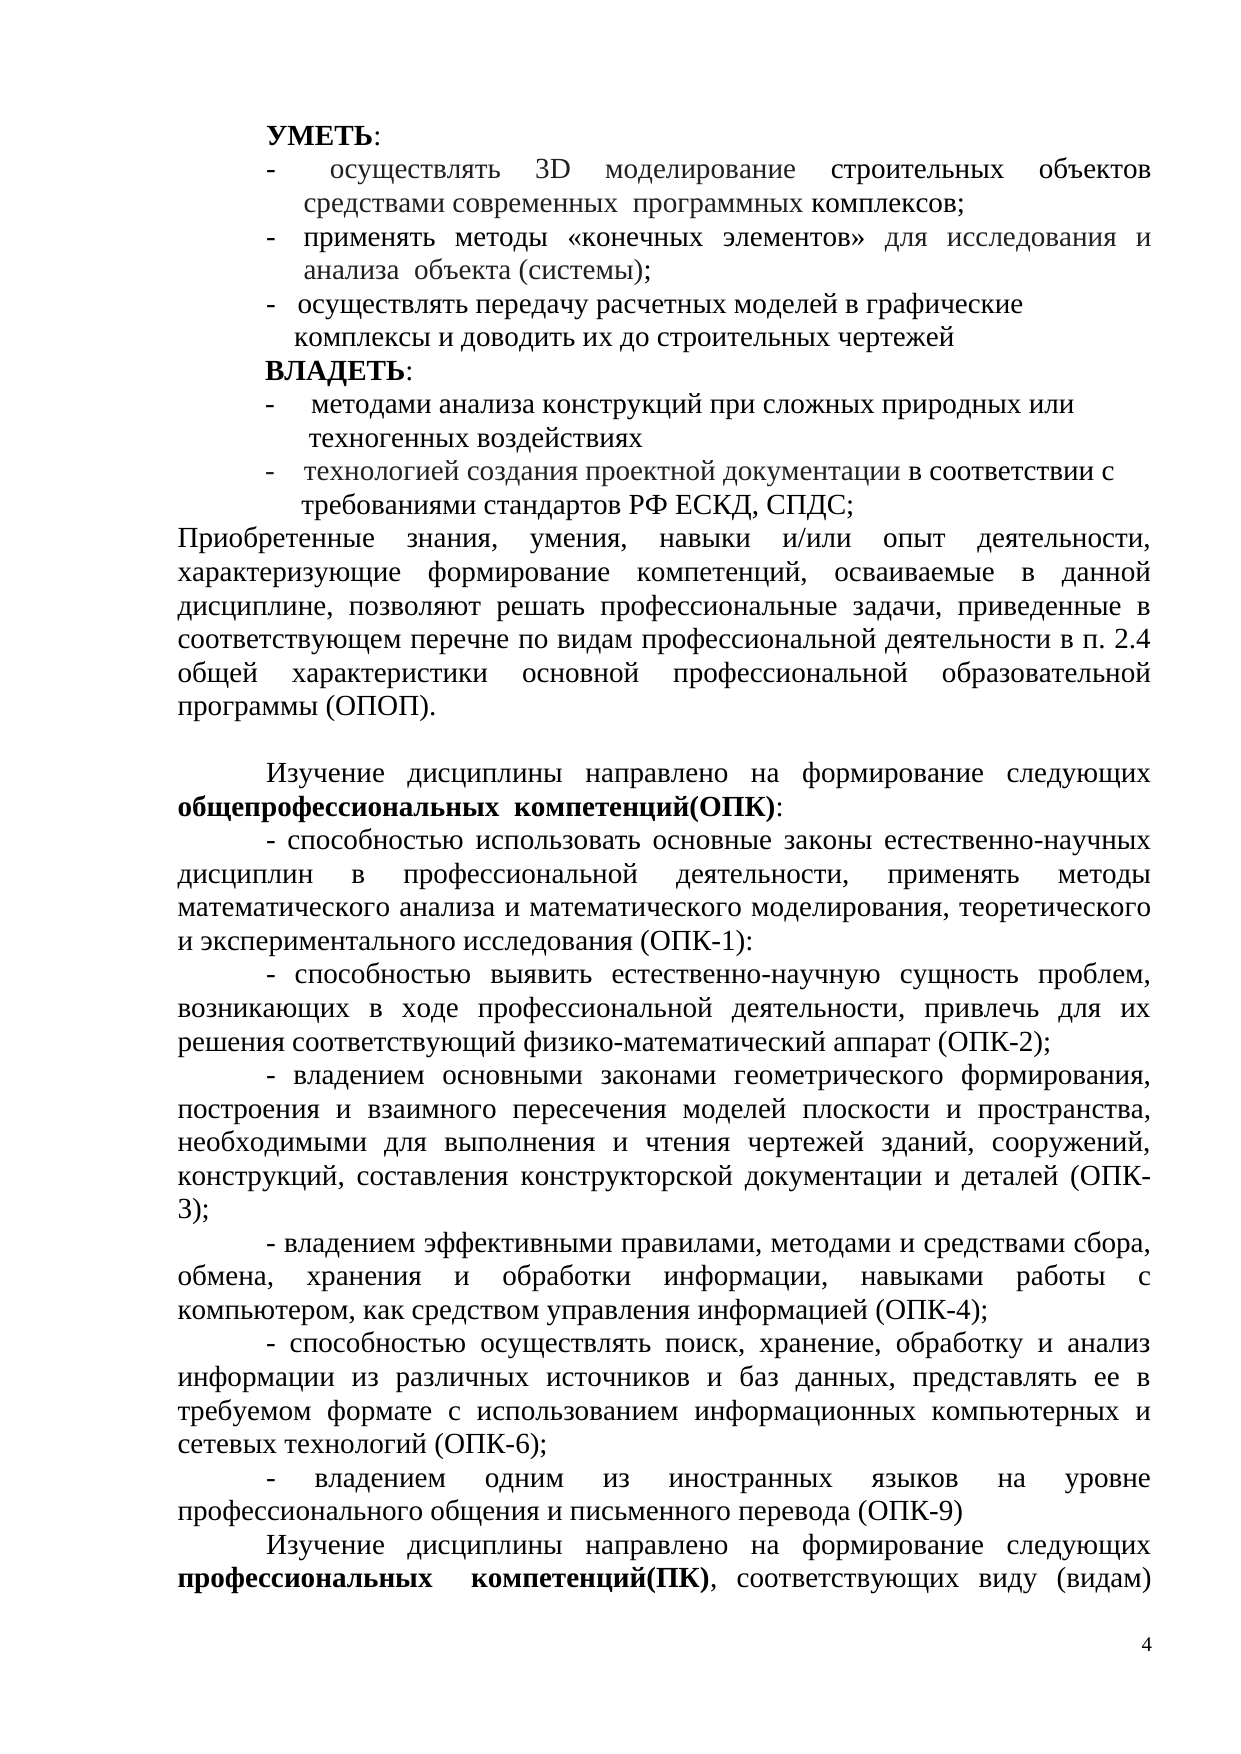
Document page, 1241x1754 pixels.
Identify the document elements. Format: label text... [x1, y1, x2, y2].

text Приобретенные знания, умения, навыки и/или опыт деятельности, характеризующие формирование компетенций, осваиваемые в данной дисциплине, позволяют решать профессиональные задачи, приведенные в соответствующем перечне по видам профессиональной деятельности в п. 2.4 общей характеристики основной профессиональной образовательной программы (ОПОП). [177, 521, 1152, 722]
list осуществлять 3D моделирование строительных объектов средствами современных программных комплексов; [266, 152, 1152, 219]
text - методами анализа конструкций при сложных природных или [177, 386, 1152, 420]
text - владением эффективными правилами, методами и средствами сбора, обмена, хранения и обработки информации, навыками работы с компьютером, как средством управления информацией (ОПК-4); [177, 1225, 1152, 1326]
list применять методы «конечных элементов» для исследования и анализа объекта (системы); [266, 219, 1152, 286]
text - технологией создания проектной документации в соответствии с [177, 453, 1152, 487]
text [177, 1527, 1152, 1594]
text техногенных воздействиях [177, 420, 1152, 453]
text - способностью осуществлять поиск, хранение, обработку и анализ информации из различных источников и баз данных, представлять ее в требуемом формате с использованием информационных компьютерных и сетевых технологий (ОПК-6); [177, 1326, 1152, 1460]
text - владением основными законами геометрического формирования, построения и взаимного пересечения моделей плоскости и пространства, необходимыми для выполнения и чтения чертежей зданий, сооружений, конструкций, составления конструкторской документации и деталей (ОПК-3); [177, 1057, 1152, 1225]
text - способностью использовать основные законы естественно-научных дисциплин в профессиональной деятельности, применять методы математического анализа и математического моделирования, теоретического и экспериментального исследования (ОПК-1): [177, 822, 1152, 957]
text требованиями стандартов РФ ЕСКД, СПДС; [177, 487, 1152, 521]
text УМЕТЬ: [177, 118, 1152, 152]
text - осуществлять передачу расчетных моделей в графические [266, 286, 1152, 319]
text Изучение дисциплины направлено на формирование следующих общепрофессиональных компетенций(ОПК): [177, 755, 1152, 822]
text - владением одним из иностранных языков на уровне профессионального общения и письменного перевода (ОПК-9) [177, 1460, 1152, 1527]
text комплексы и доводить их до строительных чертежей [177, 319, 1152, 353]
text - способностью выявить естественно-научную сущность проблем, возникающих в ходе профессиональной деятельности, привлечь для их решения соответствующий физико-математический аппарат (ОПК-2); [177, 957, 1152, 1057]
text ВЛАДЕТЬ: [177, 353, 1152, 386]
